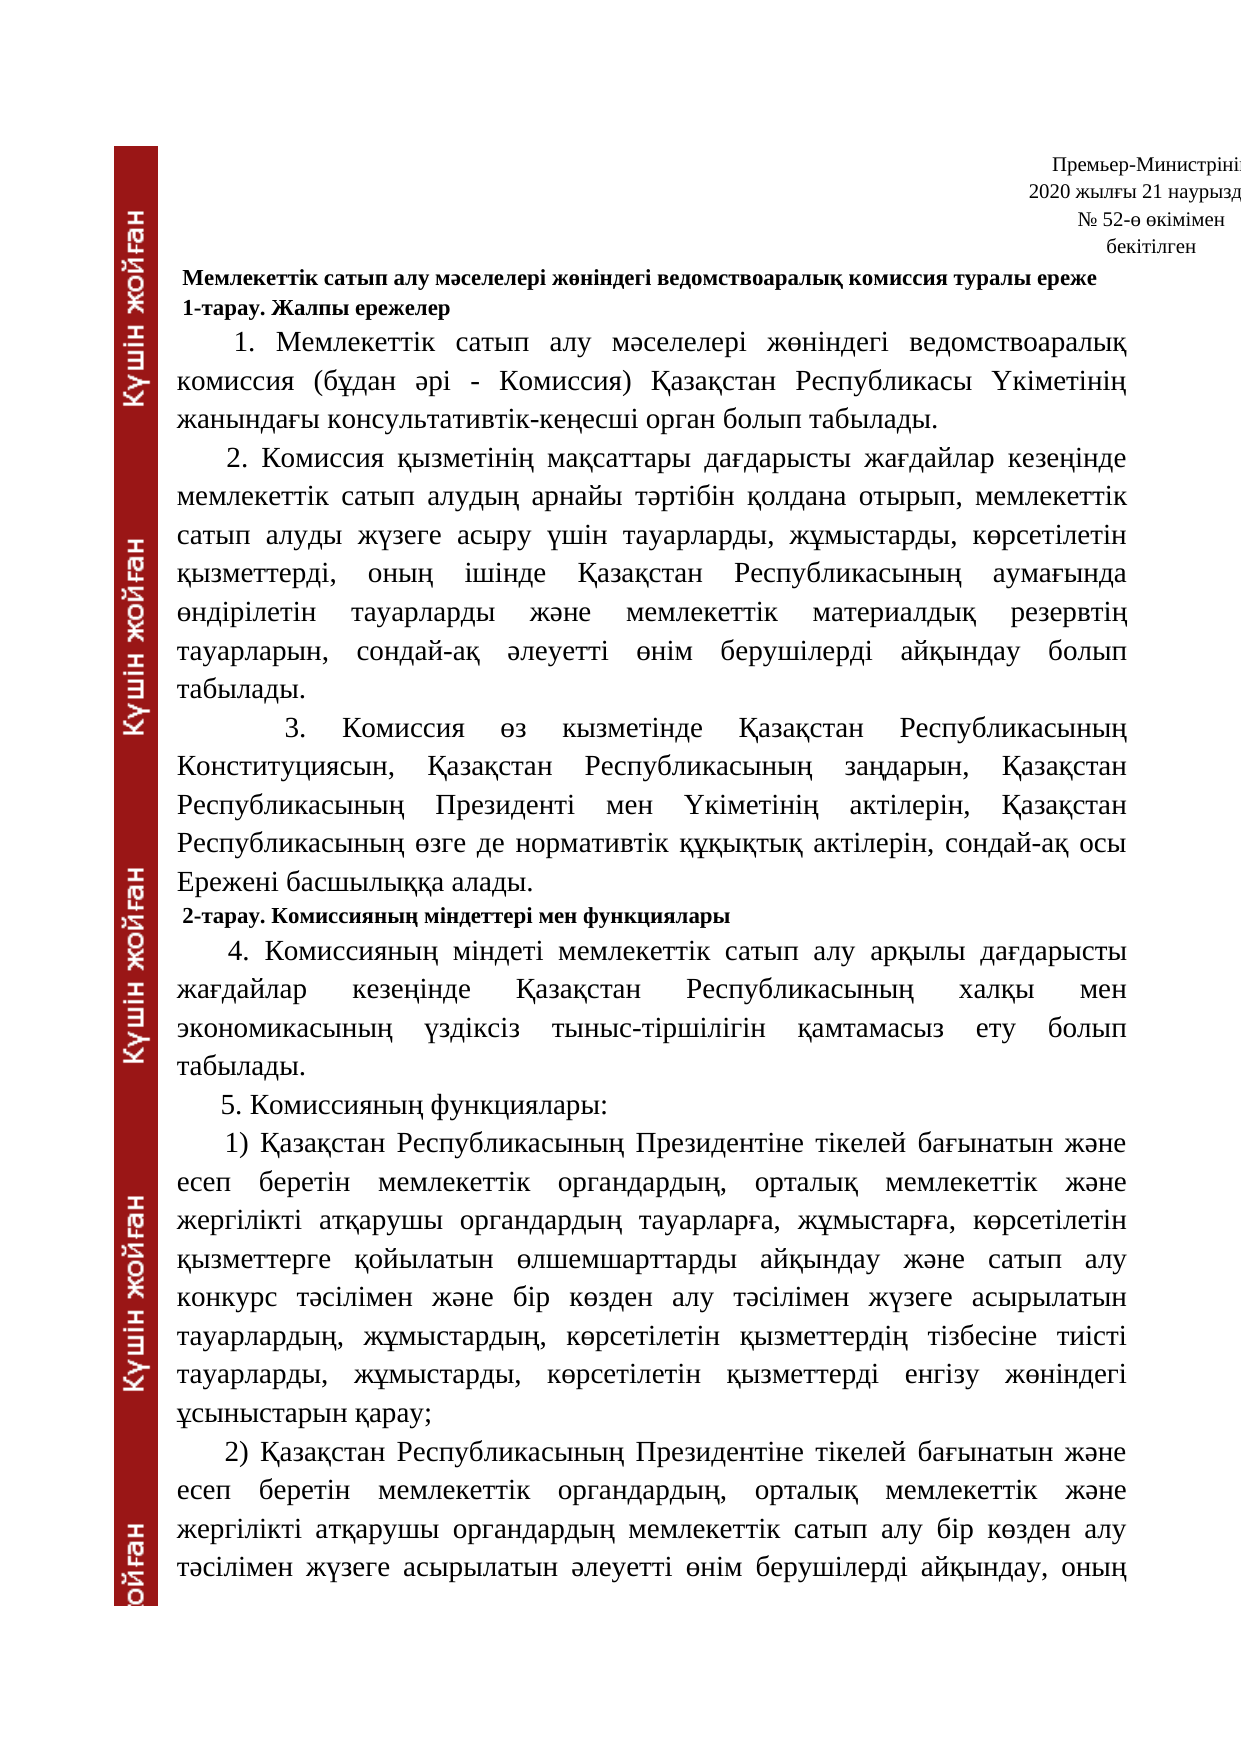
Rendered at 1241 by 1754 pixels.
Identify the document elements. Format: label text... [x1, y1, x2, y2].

picture [114, 1429, 158, 1434]
text 1. Мемлекеттік сатып алу мәселелері жөніндегі ведомствоаралық комиссия (бұдан әрі - Комиссия) Қазақстан Республикасы Үкіметінің жанындағы консультативтік-кеңесші орган болып табылады. [112, 324, 1128, 435]
picture [114, 1120, 158, 1125]
picture [114, 320, 158, 324]
picture [114, 1082, 158, 1087]
picture [114, 705, 158, 710]
table_header [101, 150, 912, 264]
table_header Қазақстан Республикасы Премьер-Министрінің 2020 жылғы 21 наурыздағы № 52-ө өкімімен бекітілген [912, 150, 1240, 264]
text 2. Комиссия қызметінің мақсаттары дағдарысты жағдайлар кезеңінде мемлекеттік сатып алудың арнайы тәртібін қолдана отырып, мемлекеттік сатып алуды жүзеге асыру үшін тауарларды, жұмыстарды, көрсетілетін қызметтерді, оның ішінде Қазақстан Республикасының аумағында өндірілетін тауарларды және мемлекеттік материалдық резервтің тауарларын, сондай-ақ әлеуетті өнім берушілерді айқындау болып табылады. [112, 440, 1128, 705]
picture [114, 1583, 158, 1606]
text 2-тарау. Комиссияның міндеттері мен функциялары [112, 902, 1128, 929]
text Мемлекеттік сатып алу мәселелері жөніндегі ведомствоаралық комиссия туралы ереже [112, 264, 1128, 290]
text 3. Комиссия өз кызметінде Қазақстан Республикасының Конституциясын, Қазақстан Республикасының заңдарын, Қазақстан Республикасының Президенті мен Үкіметінің актілерін, Қазақстан Республикасының өзге де нормативтік құқықтық актілерін, сондай-ақ осы Ережені басшылыққа алады. [112, 710, 1128, 897]
text 5. Комиссияның функциялары: [112, 1087, 1128, 1120]
text 1-тарау. Жалпы ережелер [112, 294, 1128, 320]
picture [114, 929, 158, 933]
picture [114, 435, 158, 440]
picture [114, 290, 158, 294]
text 4. Комиссияның міндеті мемлекеттік сатып алу арқылы дағдарысты жағдайлар кезеңінде Қазақстан Республикасының халқы мен экономикасының үздіксіз тыныс-тіршілігін қамтамасыз ету болып табылады. [112, 933, 1128, 1082]
text 1) Қазақстан Республикасының Президентіне тікелей бағынатын және есеп беретін мемлекеттік органдардың, орталық мемлекеттік және жергілікті атқарушы органдардың тауарларға, жұмыстарға, көрсетілетін қызметтерге қойылатын өлшемшарттарды айқындау және сатып алу конкурс тәсілімен және бір көзден алу тәсілімен жүзеге асырылатын тауарлардың, жұмыстардың, көрсетілетін қызметтердің тізбесіне тиісті тауарларды, жұмыстарды, көрсетілетін қызметтерді енгізу жөніндегі ұсыныстарын қарау; [112, 1125, 1128, 1429]
picture [114, 146, 158, 150]
picture [114, 897, 158, 902]
